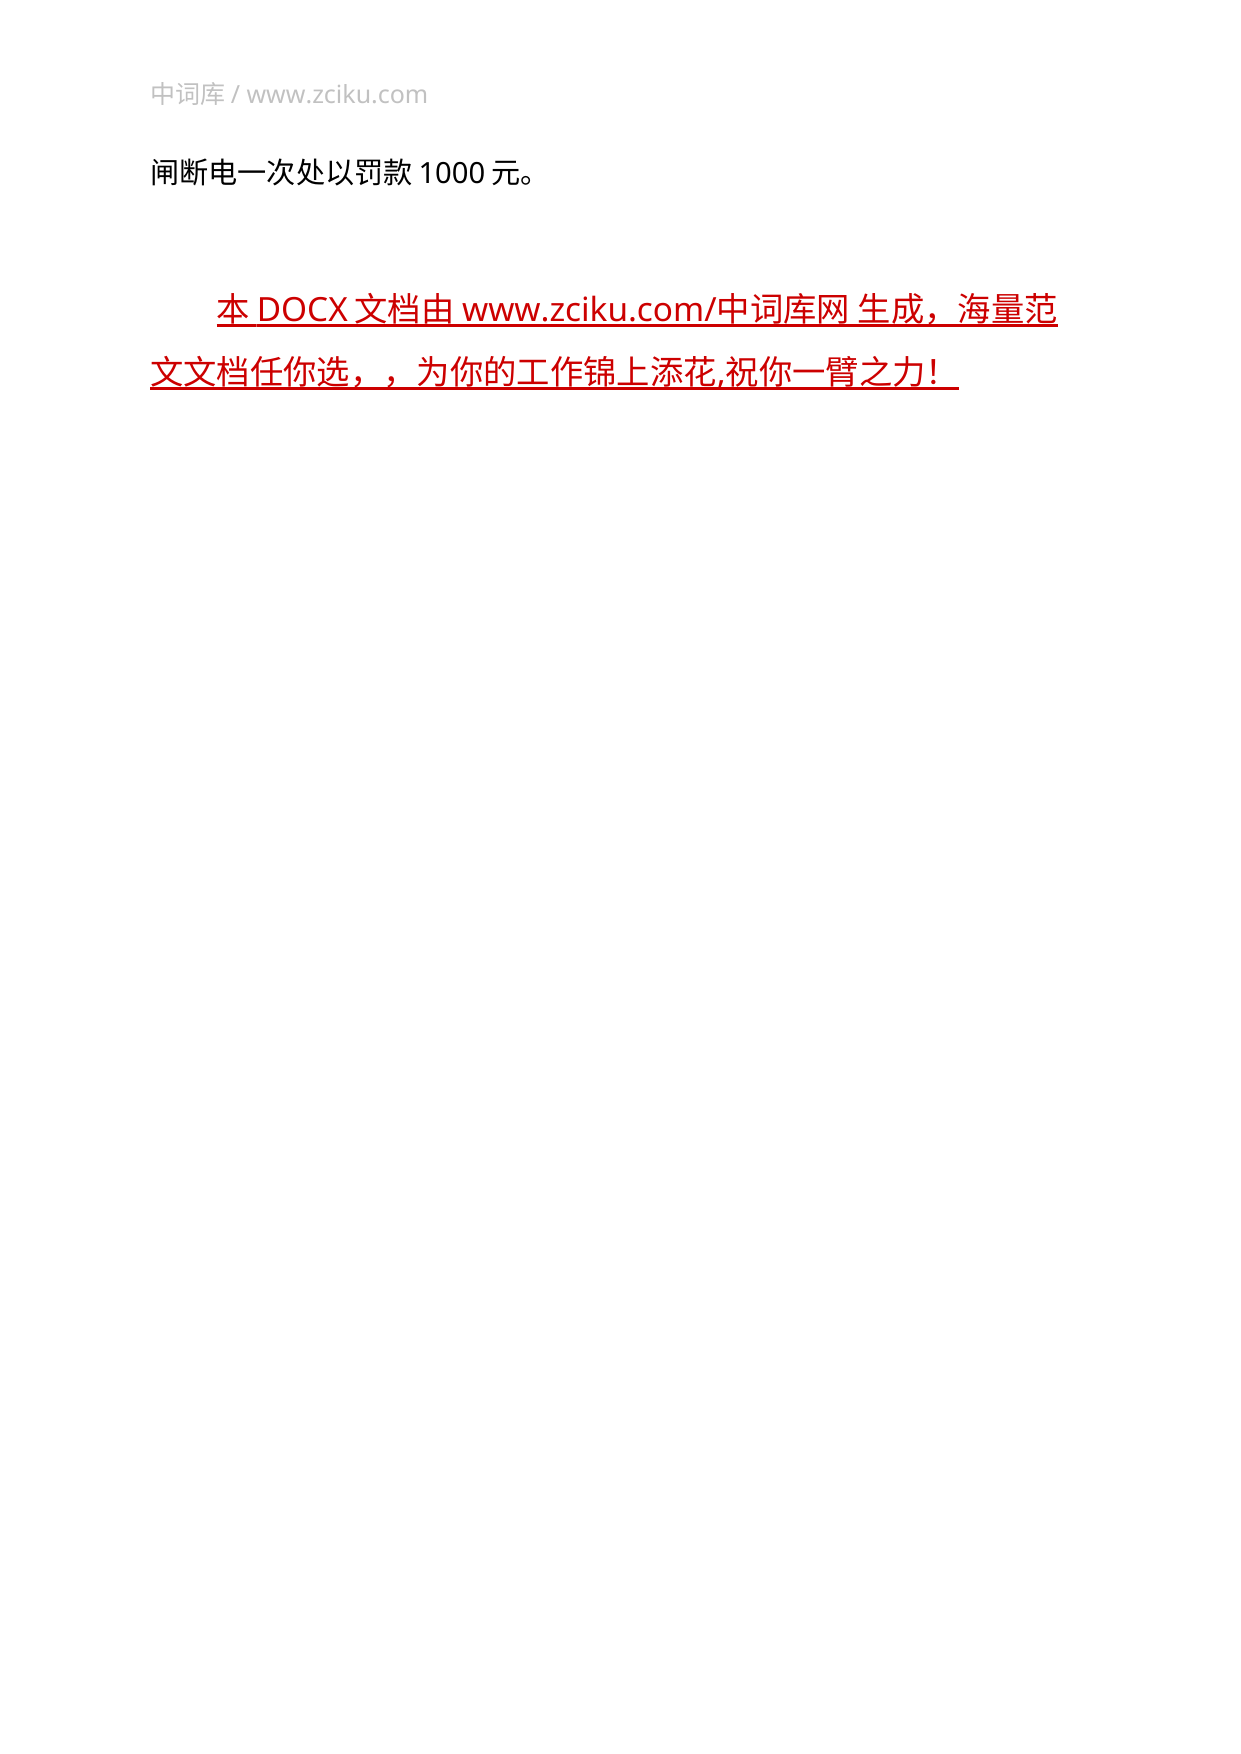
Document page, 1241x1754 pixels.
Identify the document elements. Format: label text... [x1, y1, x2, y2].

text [150, 150, 1090, 192]
text 本DOCX文档由 www.zciku.com/中词库网 生成，海量范文文档任你选，，为你的工作锦上添花,祝你一臂之力！ [150, 283, 1090, 394]
